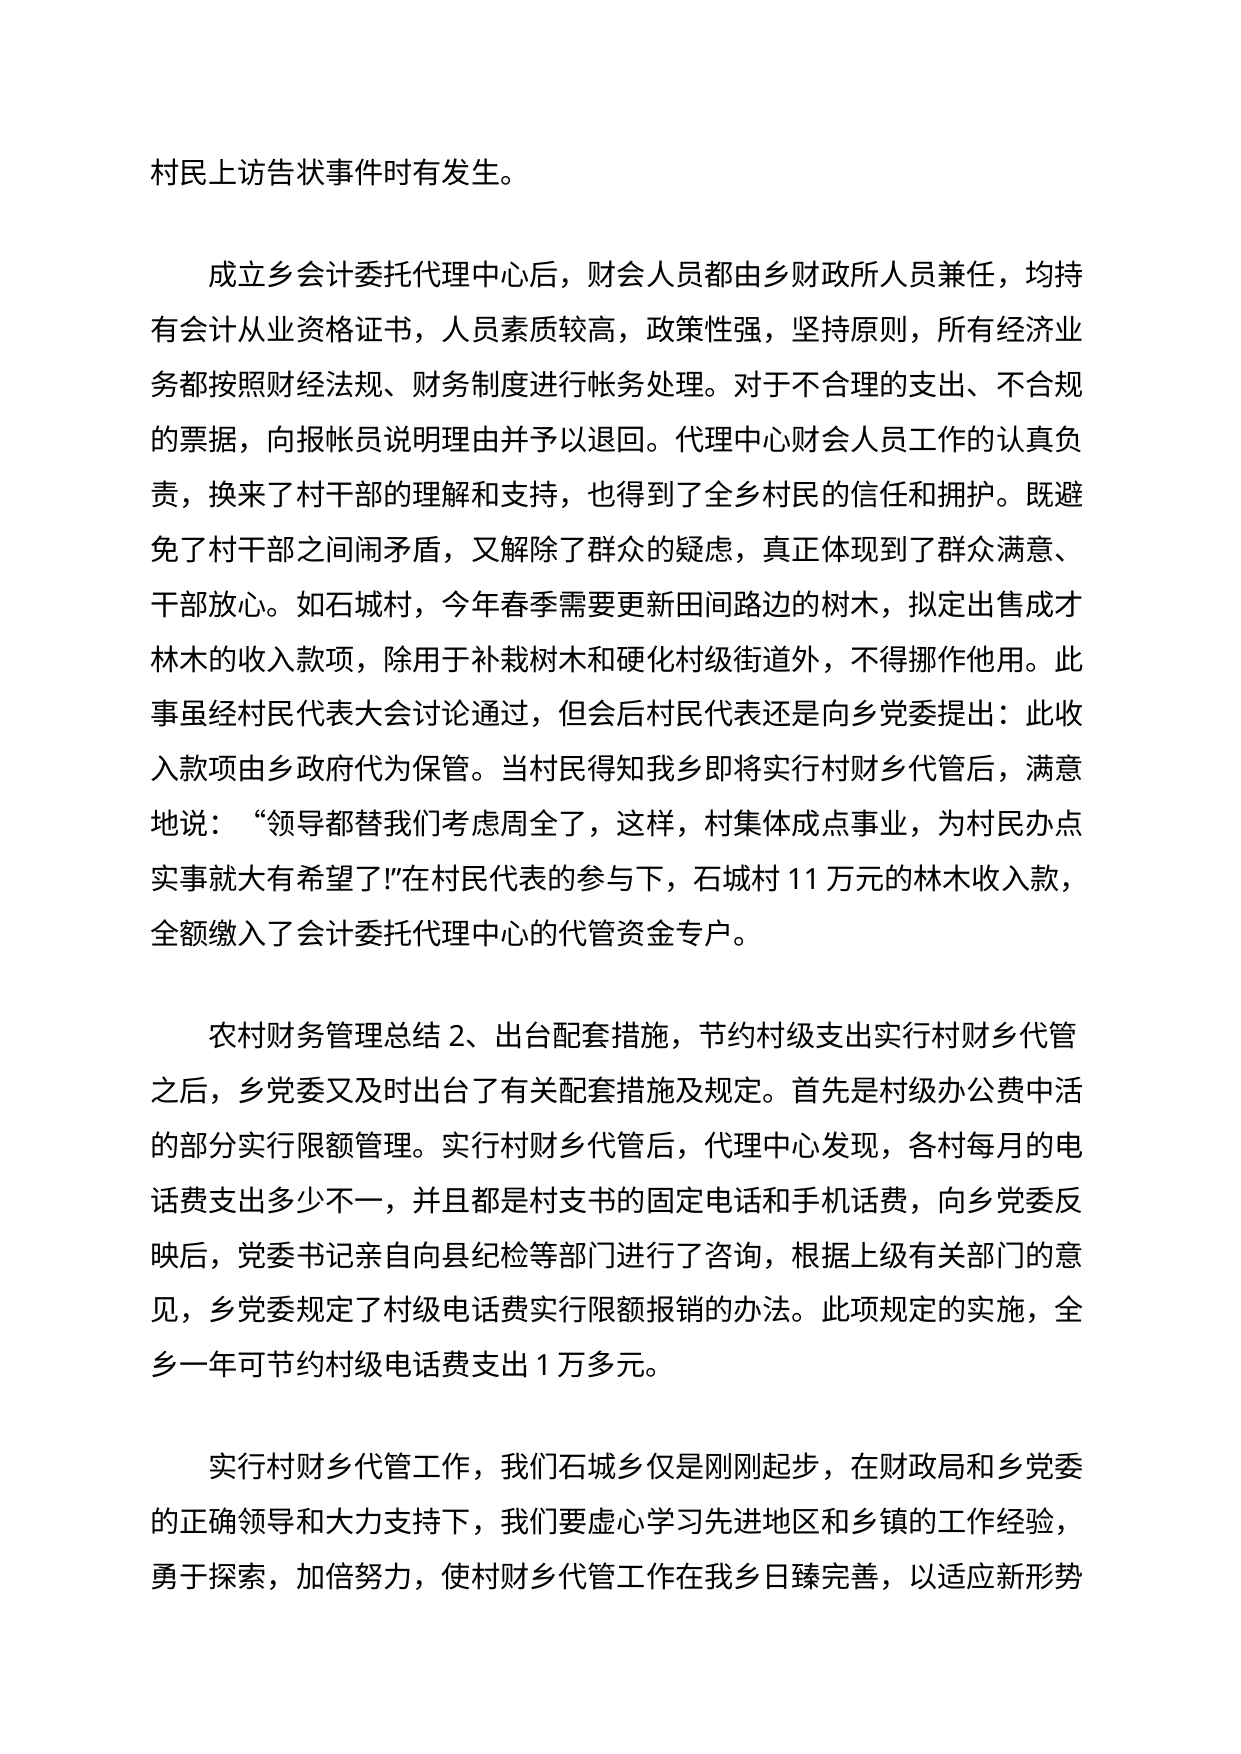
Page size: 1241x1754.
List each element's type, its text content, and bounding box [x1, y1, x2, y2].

text 农村财务管理总结 2、出台配套措施，节约村级支出实行村财乡代管之后，乡党委又及时出台了有关配套措施及规定。首先是村级办公费中活的部分实行限额管理。实行村财乡代管后，代理中心发现，各村每月的电话费支出多少不一，并且都是村支书的固定电话和手机话费，向乡党委反映后，党委书记亲自向县纪检等部门进行了咨询，根据上级有关部门的意见，乡党委规定了村级电话费实行限额报销的办法。此项规定的实施，全乡一年可节约村级电话费支出1万多元。 [150, 1012, 1090, 1384]
text 成立乡会计委托代理中心后，财会人员都由乡财政所人员兼任，均持有会计从业资格证书，人员素质较高，政策性强，坚持原则，所有经济业务都按照财经法规、财务制度进行帐务处理。对于不合理的支出、不合规的票据，向报帐员说明理由并予以退回。代理中心财会人员工作的认真负责，换来了村干部的理解和支持，也得到了全乡村民的信任和拥护。既避免了村干部之间闹矛盾，又解除了群众的疑虑，真正体现到了群众满意、干部放心。如石城村，今年春季需要更新田间路边的树木，拟定出售成才林木的收入款项，除用于补栽树木和硬化村级街道外，不得挪作他用。此事虽经村民代表大会讨论通过，但会后村民代表还是向乡党委提出：此收入款项由乡政府代为保管。当村民得知我乡即将实行村财乡代管后，满意地说：“领导都替我们考虑周全了，这样，村集体成点事业，为村民办点实事就大有希望了!”在村民代表的参与下，石城村11万元的林木收入款，全额缴入了会计委托代理中心的代管资金专户。 [150, 252, 1090, 953]
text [150, 150, 1090, 192]
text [150, 1444, 1090, 1596]
